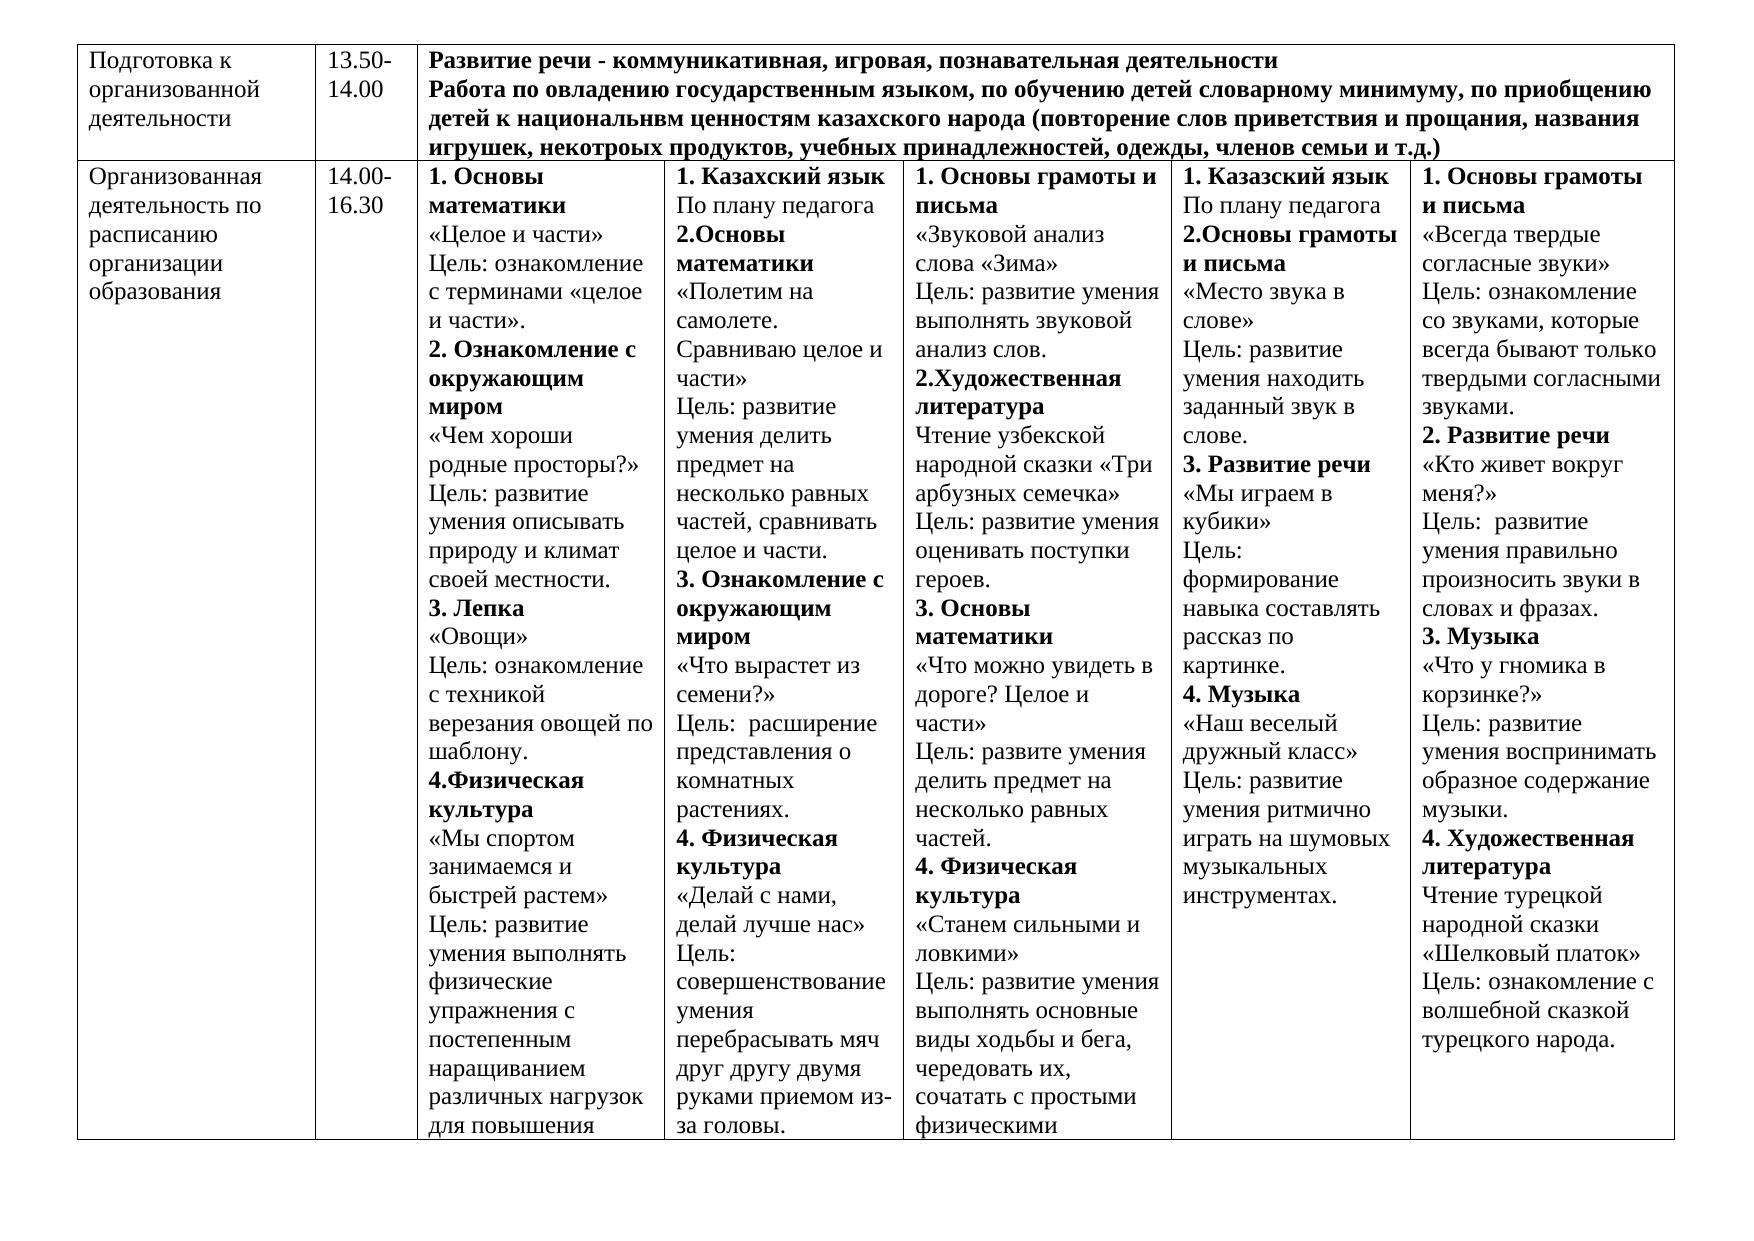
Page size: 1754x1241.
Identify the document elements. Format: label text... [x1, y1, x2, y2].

table_cell Подготовка к организованной деятельности [78, 45, 315, 160]
table_cell 14.00-16.30 [316, 161, 417, 1139]
table_cell 13.50-14.00 [316, 45, 417, 160]
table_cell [1411, 161, 1674, 1139]
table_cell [904, 161, 1171, 1139]
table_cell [665, 161, 903, 1139]
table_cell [418, 161, 664, 1139]
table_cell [78, 161, 315, 1139]
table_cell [1172, 161, 1410, 1139]
table_cell Развитие речи - коммуникативная, игровая, познавательная деятельности Работа по овладению государственным языком, по обучению детей словарному минимуму, по приобщению детей к национальнвм ценностям казахского народа (повторение слов приветствия и прощания, названия игрушек, некотроых продуктов, учебных принадлежностей, одежды, членов семьи и т.д.) [418, 45, 1674, 160]
